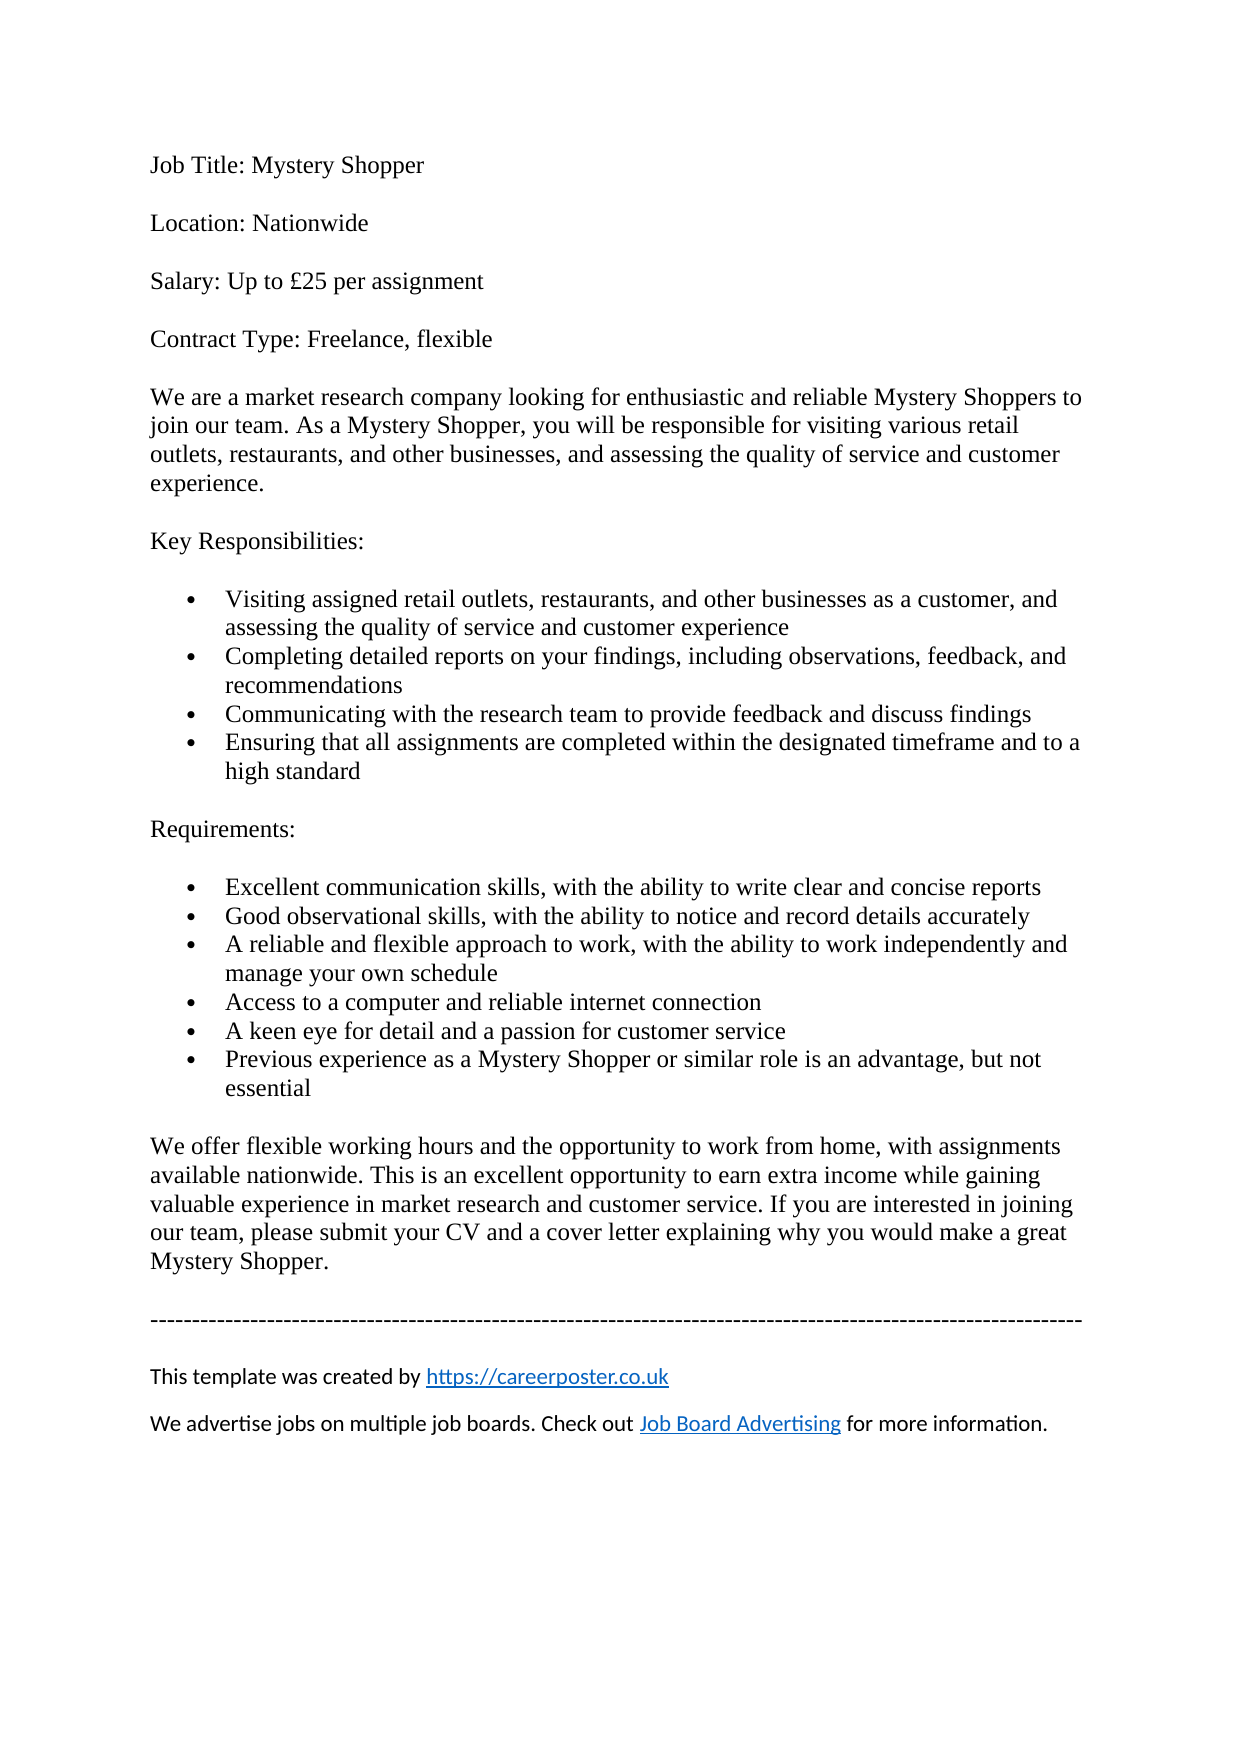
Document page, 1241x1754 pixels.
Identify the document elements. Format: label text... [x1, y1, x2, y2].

text We advertise jobs on multiple job boards. Check out Job Board Advertising for more information. [150, 1409, 1090, 1437]
list A reliable and flexible approach to work, with the ability to work independently and manage your own schedule [187, 929, 1090, 987]
list Completing detailed reports on your findings, including observations, feedback, and recommendations [187, 641, 1090, 699]
text ---------------------------------------------------------------------------------------------------------------- [150, 1304, 1090, 1333]
text Requirements: [150, 814, 1090, 843]
text We offer flexible working hours and the opportunity to work from home, with assignments available nationwide. This is an excellent opportunity to earn extra income while gaining valuable experience in market research and customer service. If you are interested in joining our team, please submit your CV and a cover letter explaining why you would make a great Mystery Shopper. [150, 1131, 1090, 1275]
list Previous experience as a Mystery Shopper or similar role is an advantage, but not essential [187, 1044, 1090, 1102]
list Communicating with the research team to provide feedback and discuss findings [187, 699, 1090, 727]
text Key Responsibilities: [150, 526, 1090, 554]
text This template was created by https://careerposter.co.uk [150, 1362, 1090, 1390]
text We are a market research company looking for enthusiastic and reliable Mystery Shoppers to join our team. As a Mystery Shopper, you will be responsible for visiting various retail outlets, restaurants, and other businesses, and assessing the quality of service and customer experience. [150, 382, 1090, 497]
list Access to a computer and reliable internet connection [187, 987, 1090, 1016]
list Ensuring that all assignments are completed within the designated timeframe and to a high standard [187, 727, 1090, 785]
list Excellent communication skills, with the ability to write clear and concise reports [187, 872, 1090, 901]
text Salary: Up to £25 per assignment [150, 266, 1090, 294]
text Contract Type: Freelance, flexible [150, 324, 1090, 352]
text Job Title: Mystery Shopper [150, 150, 1090, 179]
text Location: Nationwide [150, 208, 1090, 237]
list A keen eye for detail and a passion for customer service [187, 1016, 1090, 1044]
list Good observational skills, with the ability to notice and record details accurately [187, 901, 1090, 929]
list Visiting assigned retail outlets, restaurants, and other businesses as a customer, and assessing the quality of service and customer experience [187, 584, 1090, 641]
